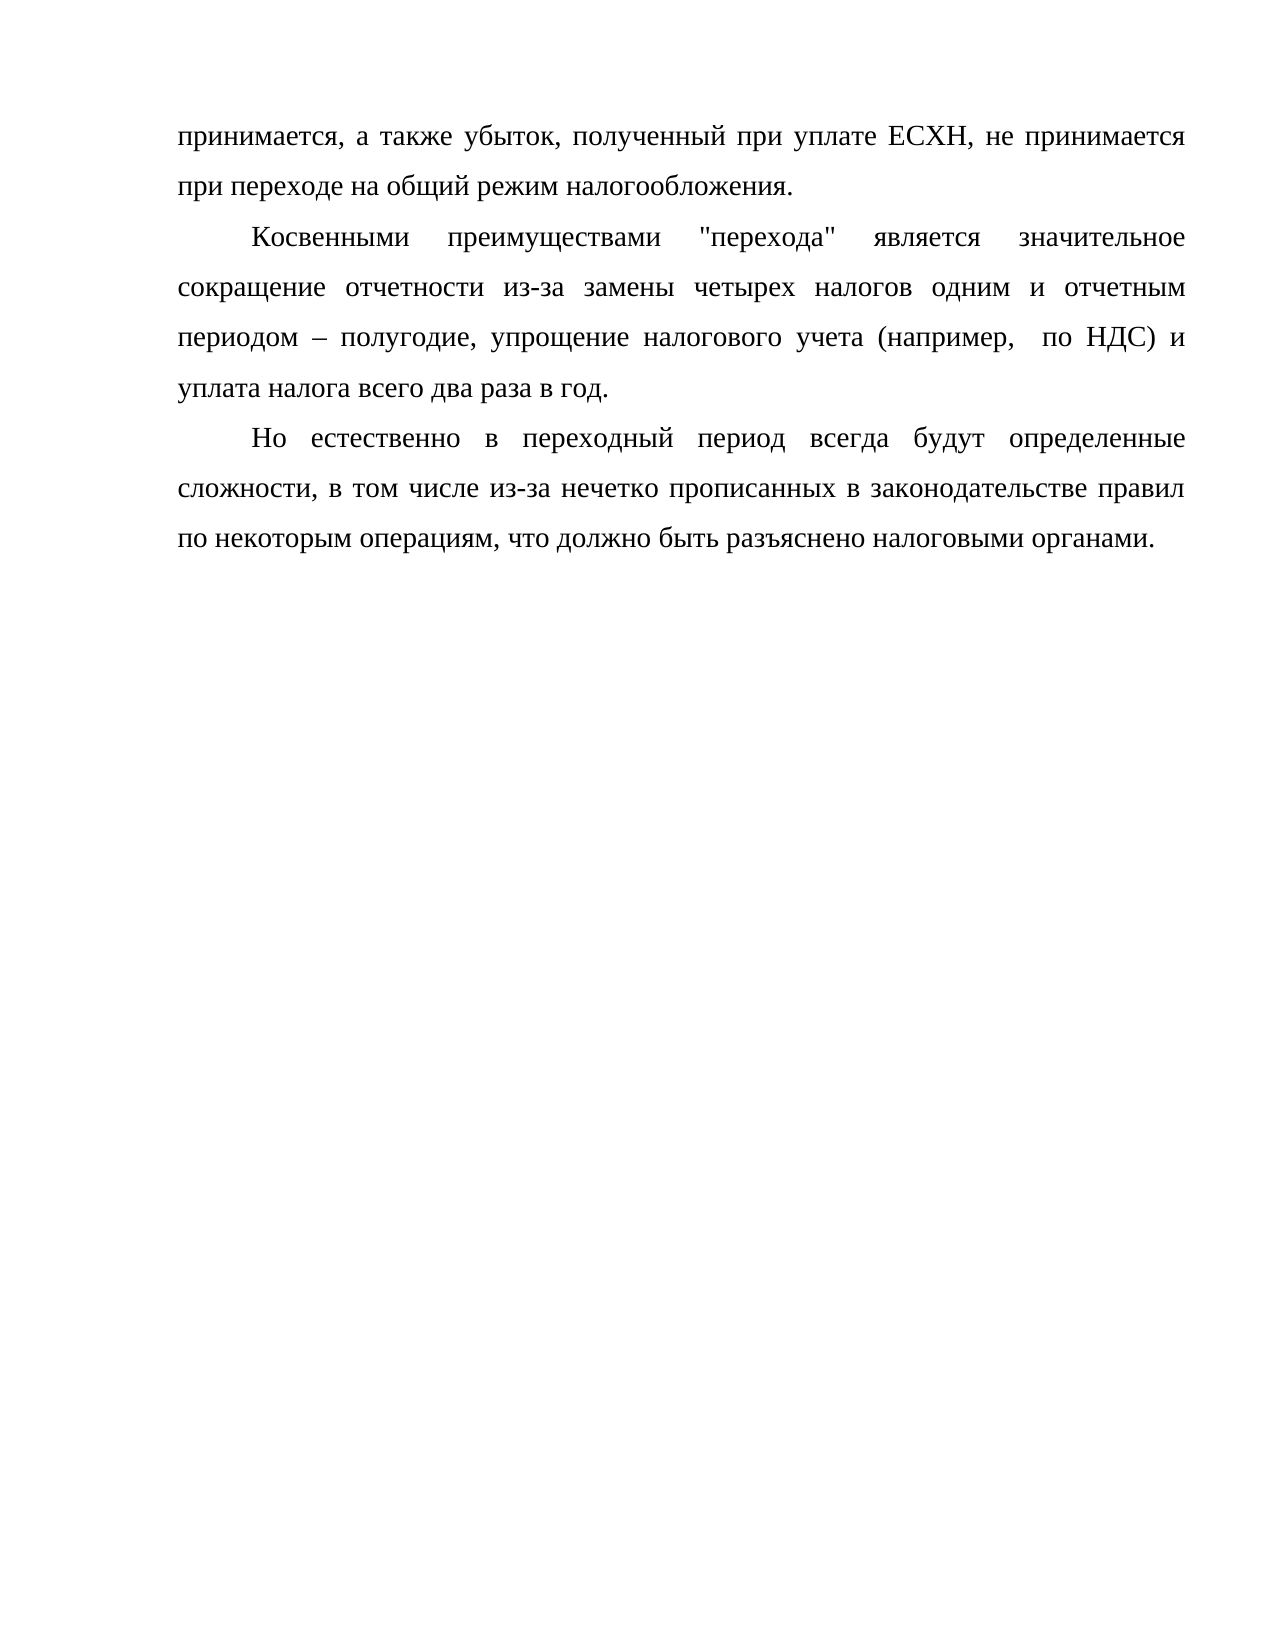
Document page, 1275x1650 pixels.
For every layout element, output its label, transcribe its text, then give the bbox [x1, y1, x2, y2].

text Но естественно в переходный период всегда будут определенные сложности, в том числе из-за нечетко прописанных в законодательстве правил по некоторым операциям, что должно быть разъяснено налоговыми органами. [177, 420, 1186, 554]
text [177, 118, 1186, 202]
text Косвенными преимуществами "перехода" является значительное сокращение отчетности из-за замены четырех налогов одним и отчетным периодом – полугодие, упрощение налогового учета (например, по НДС) и уплата налога всего два раза в год. [177, 219, 1186, 403]
